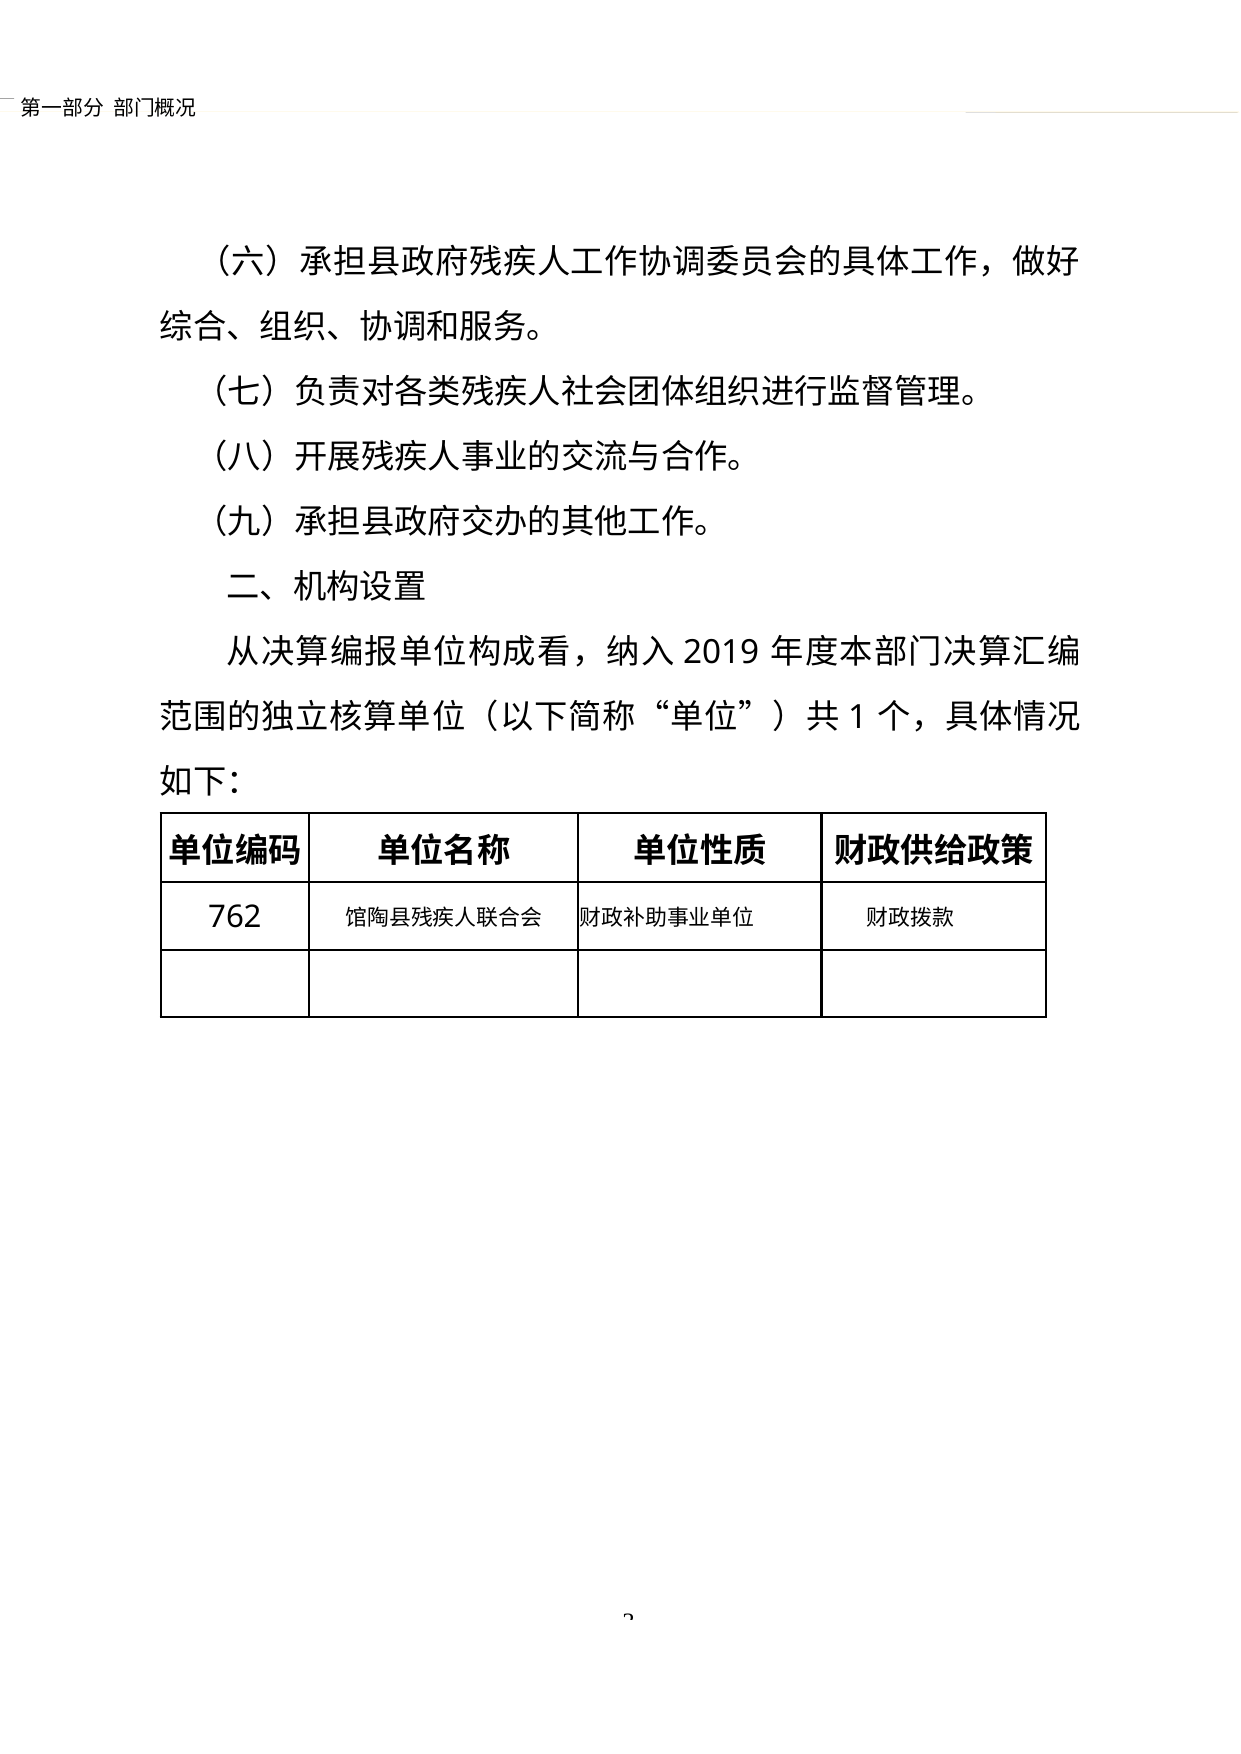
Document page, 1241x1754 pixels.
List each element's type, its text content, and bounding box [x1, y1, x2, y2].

table_header 财政供给政策 [823, 814, 1045, 881]
table_cell [162, 951, 308, 1016]
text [159, 227, 1081, 552]
table_cell [823, 951, 1045, 1016]
table_cell [579, 951, 820, 1016]
table_cell 762 [162, 883, 308, 949]
table_cell [310, 951, 577, 1016]
table_header 单位编码 [162, 814, 308, 881]
table_header 单位性质 [579, 814, 820, 881]
table_header 单位名称 [310, 814, 577, 881]
table_cell 财政拨款 [823, 883, 1045, 949]
text 二、机构设置 [159, 552, 1081, 617]
table_cell 财政补助事业单位 [579, 883, 820, 949]
table_cell 馆陶县残疾人联合会 [310, 883, 577, 949]
text 从决算编报单位构成看，纳入2019 年度本部门决算汇编范围的独立核算单位（以下简称“单位”）共1 个，具体情况如下： [159, 617, 1081, 812]
